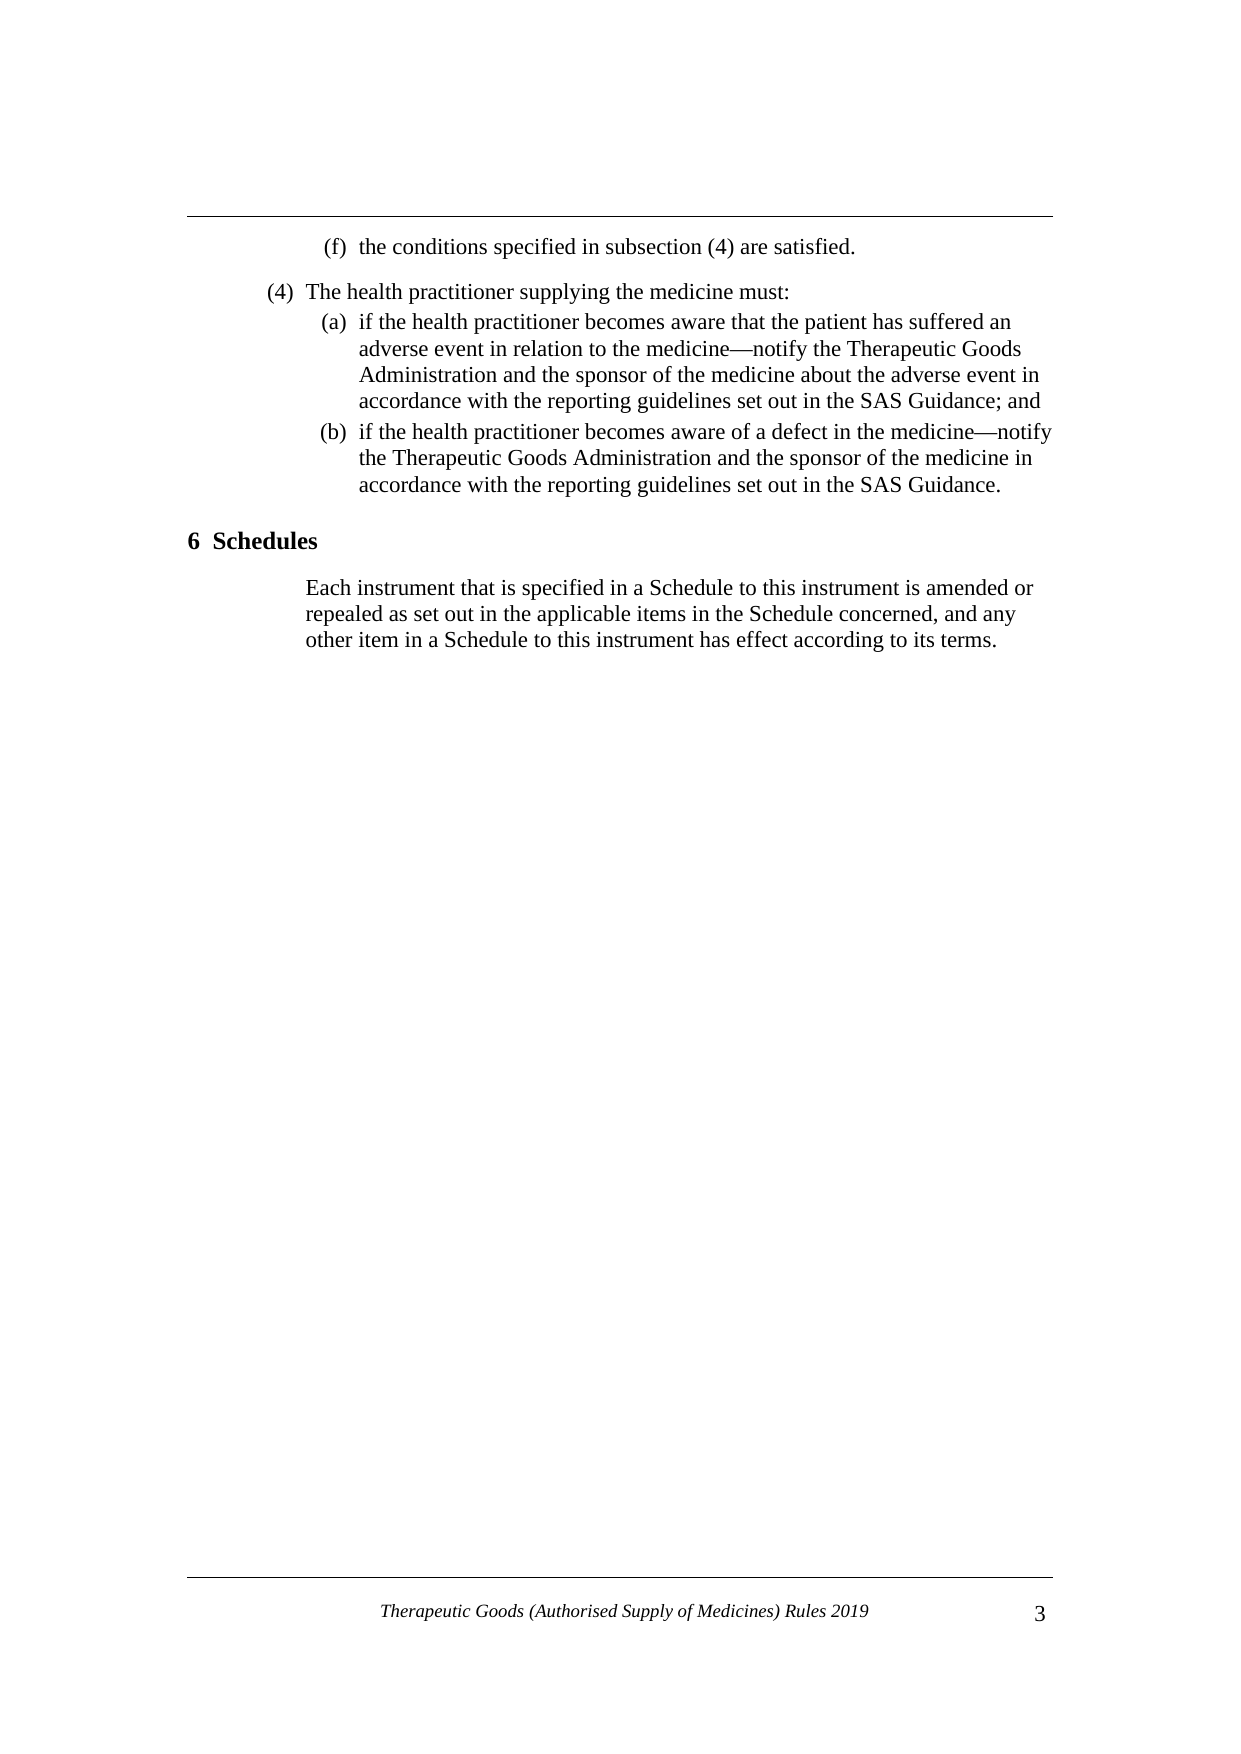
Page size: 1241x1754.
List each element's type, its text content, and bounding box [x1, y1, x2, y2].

text (a) if the health practitioner becomes aware that the patient has suffered an adverse event in relation to the medicine—notify the Therapeutic Goods Administration and the sponsor of the medicine about the adverse event in accordance with the reporting guidelines set out in the SAS Guidance; and [187, 308, 1053, 414]
text (b) if the health practitioner becomes aware of a defect in the medicine—notify the Therapeutic Goods Administration and the sponsor of the medicine in accordance with the reporting guidelines set out in the SAS Guidance. [187, 418, 1053, 497]
text (f) the conditions specified in subsection (4) are satisfied. [187, 233, 1053, 259]
text 6 Schedules [187, 526, 1053, 555]
text Each instrument that is specified in a Schedule to this instrument is amended or repealed as set out in the applicable items in the Schedule concerned, and any other item in a Schedule to this instrument has effect according to its terms. [187, 574, 1053, 653]
text (4) The health practitioner supplying the medicine must: [187, 278, 1053, 304]
